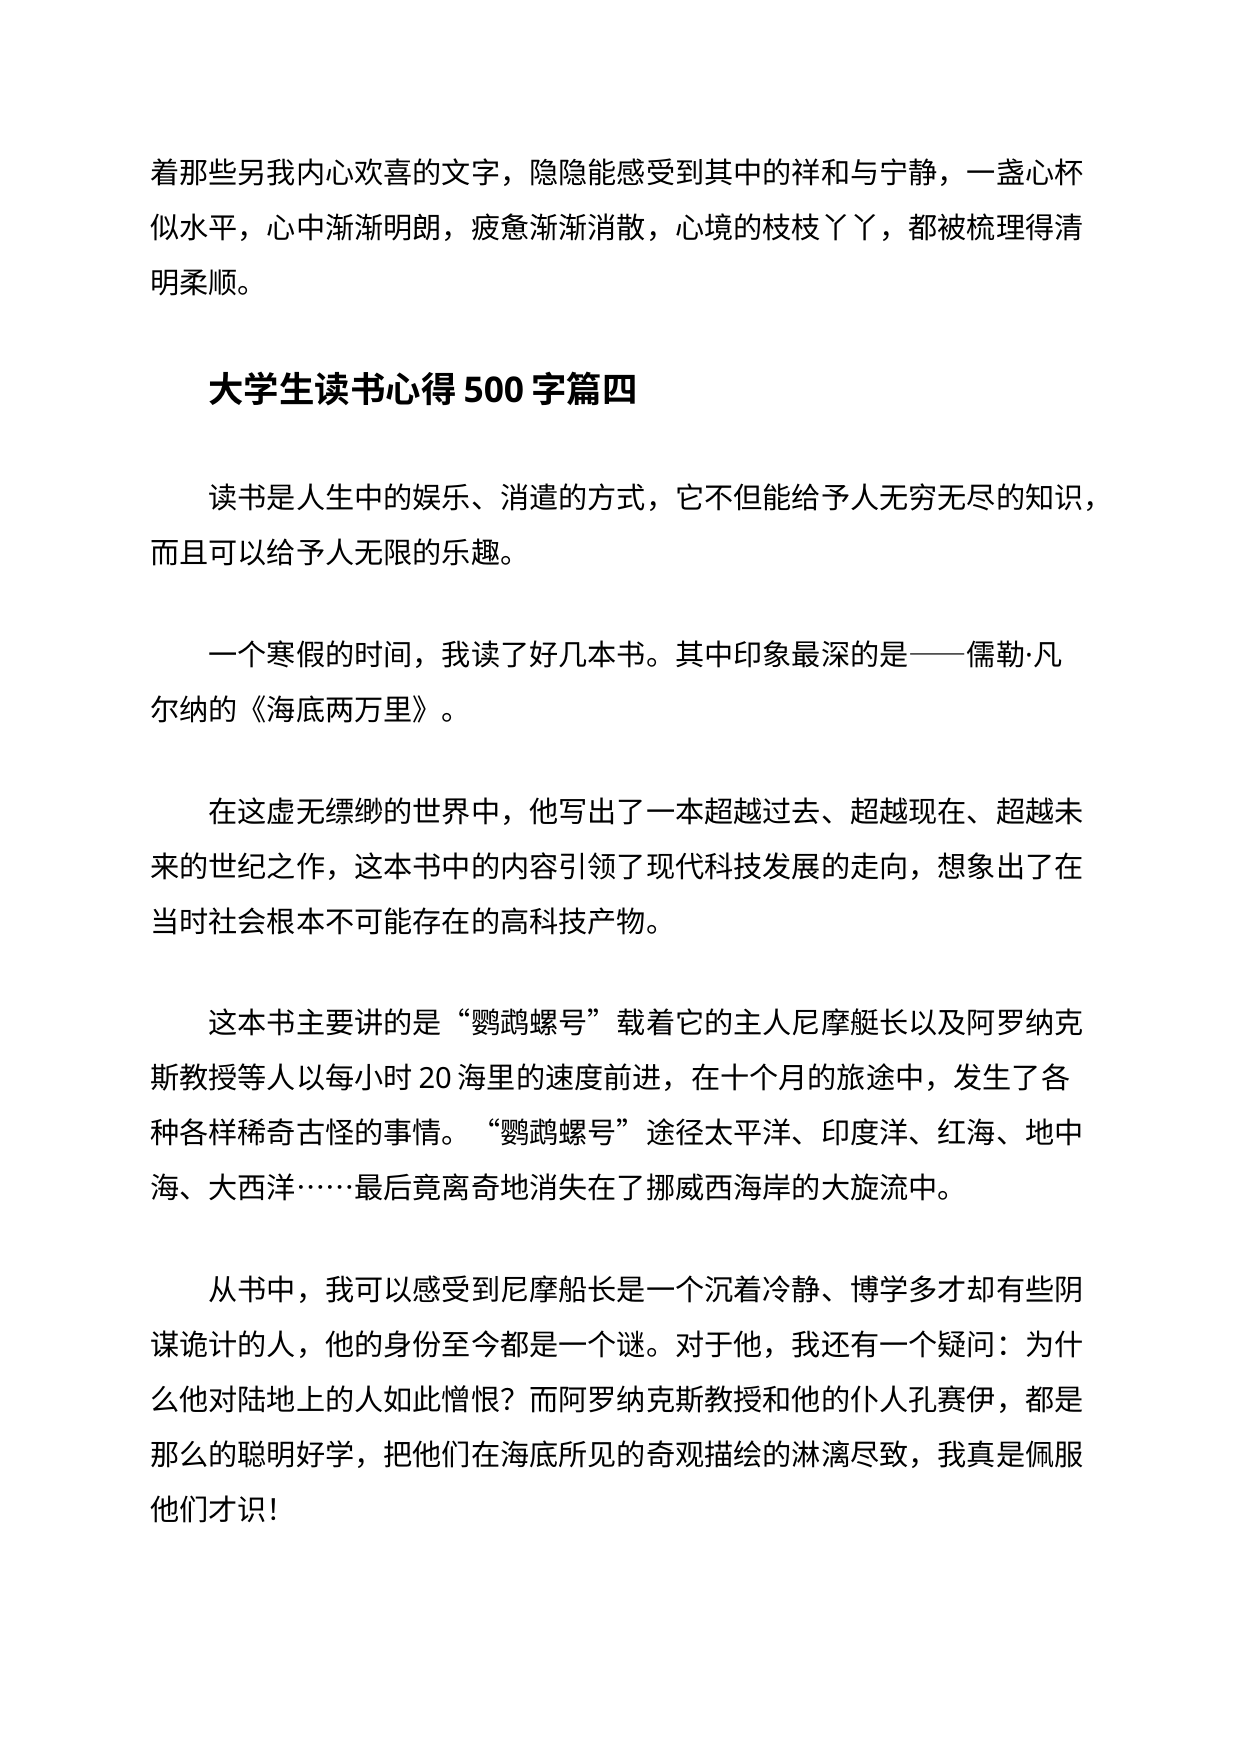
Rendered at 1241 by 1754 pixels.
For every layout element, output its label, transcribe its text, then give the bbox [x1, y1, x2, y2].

text 从书中，我可以感受到尼摩船长是一个沉着冷静、博学多才却有些阴谋诡计的人，他的身份至今都是一个谜。对于他，我还有一个疑问：为什么他对陆地上的人如此憎恨？而阿罗纳克斯教授和他的仆人孔赛伊，都是那么的聪明好学，把他们在海底所见的奇观描绘的淋漓尽致，我真是佩服他们才识！ [150, 1267, 1090, 1528]
text 这本书主要讲的是“鹦鹉螺号”载着它的主人尼摩艇长以及阿罗纳克斯教授等人以每小时20海里的速度前进，在十个月的旅途中，发生了各种各样稀奇古怪的事情。“鹦鹉螺号”途径太平洋、印度洋、红海、地中海、大西洋……最后竟离奇地消失在了挪威西海岸的大旋流中。 [150, 1000, 1090, 1207]
text 大学生读书心得500字篇四 [150, 362, 1090, 413]
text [150, 150, 1090, 302]
text 在这虚无缥缈的世界中，他写出了一本超越过去、超越现在、超越未来的世纪之作，这本书中的内容引领了现代科技发展的走向，想象出了在当时社会根本不可能存在的高科技产物。 [150, 788, 1090, 941]
text 读书是人生中的娱乐、消遣的方式，它不但能给予人无穷无尽的知识，而且可以给予人无限的乐趣。 [150, 475, 1090, 572]
text 一个寒假的时间，我读了好几本书。其中印象最深的是――儒勒·凡尔纳的《海底两万里》。 [150, 632, 1090, 729]
